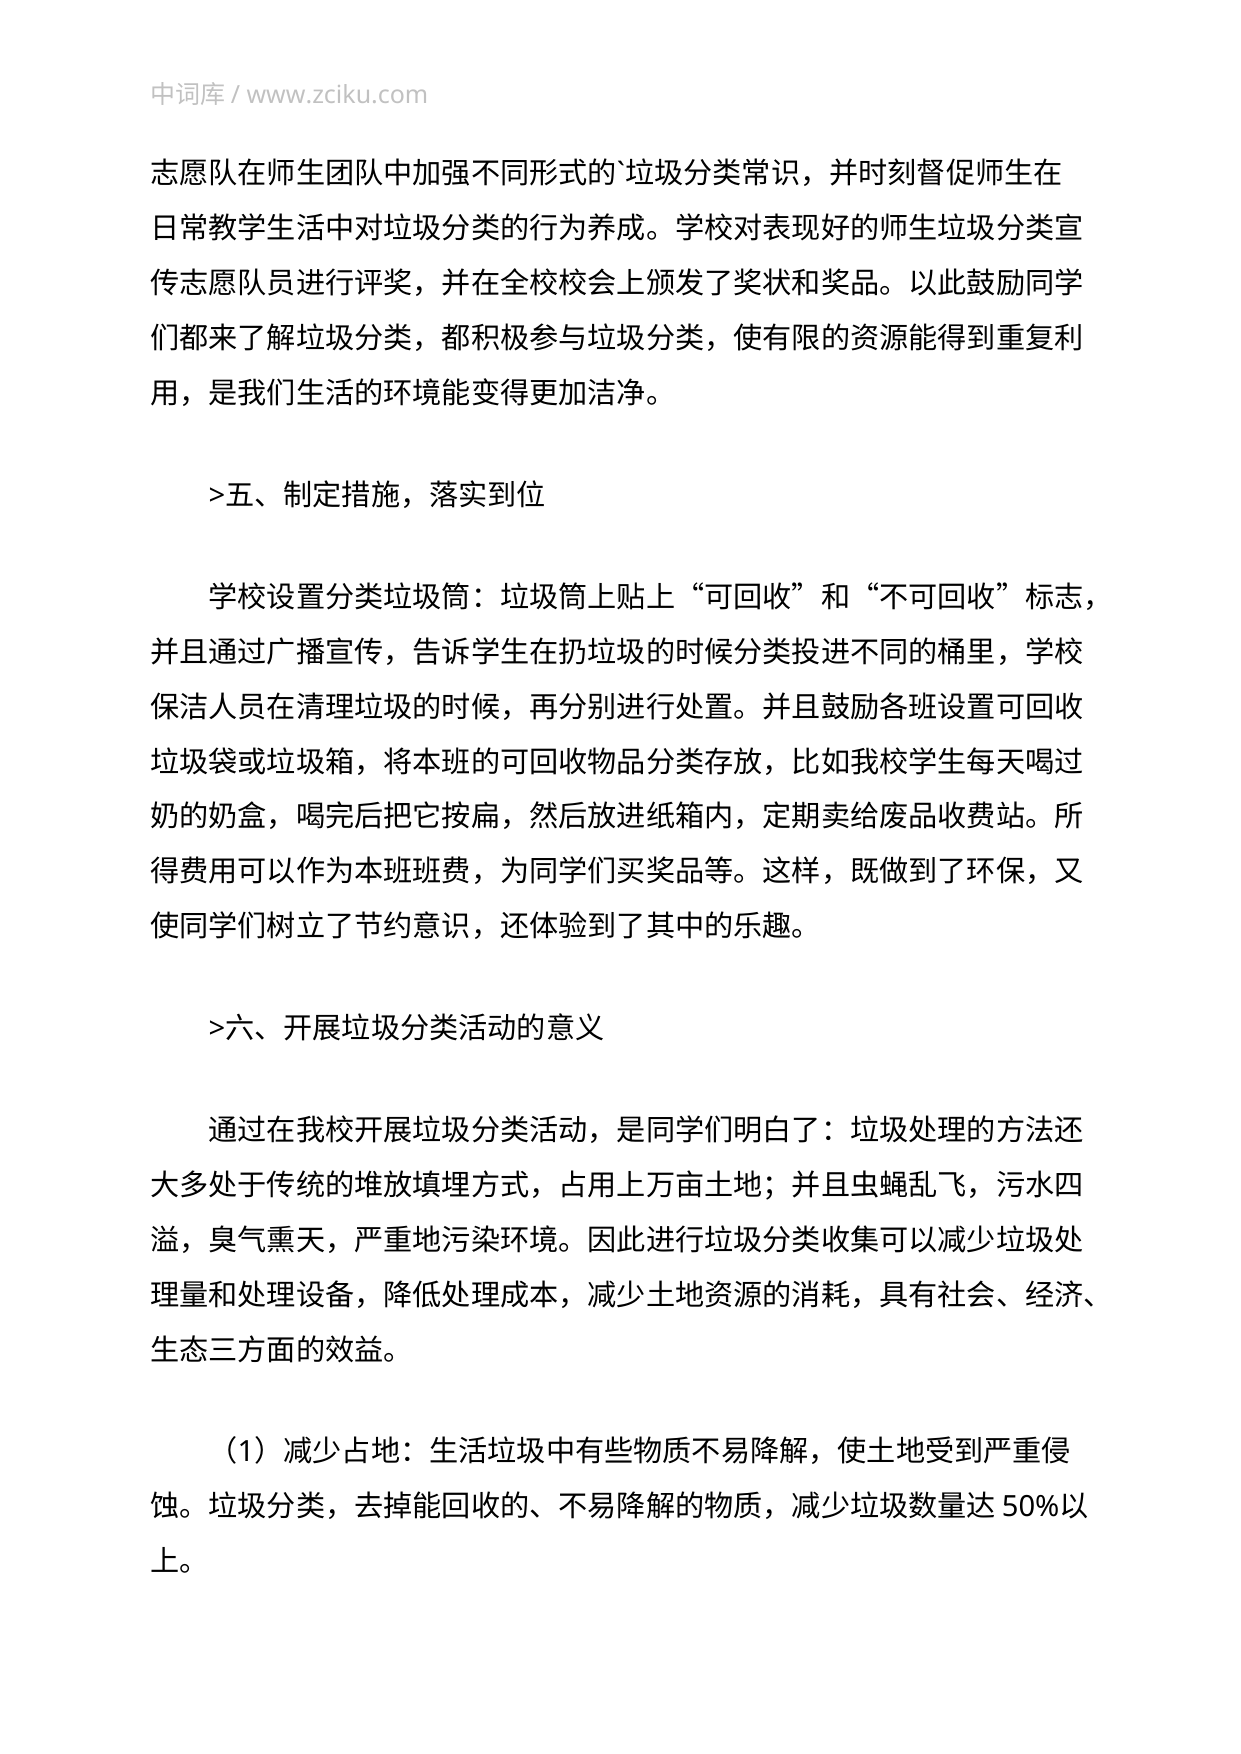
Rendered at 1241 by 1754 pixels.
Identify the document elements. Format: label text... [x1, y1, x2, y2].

text >五、制定措施，落实到位 [150, 471, 1090, 514]
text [150, 150, 1090, 412]
text >六、开展垃圾分类活动的意义 [150, 1004, 1090, 1047]
text （1）减少占地：生活垃圾中有些物质不易降解，使土地受到严重侵蚀。垃圾分类，去掉能回收的、不易降解的物质，减少垃圾数量达50%以上。 [150, 1428, 1090, 1580]
text 学校设置分类垃圾筒：垃圾筒上贴上“可回收”和“不可回收”标志，并且通过广播宣传，告诉学生在扔垃圾的时候分类投进不同的桶里，学校保洁人员在清理垃圾的时候，再分别进行处置。并且鼓励各班设置可回收垃圾袋或垃圾箱，将本班的可回收物品分类存放，比如我校学生每天喝过奶的奶盒，喝完后把它按扁，然后放进纸箱内，定期卖给废品收费站。所得费用可以作为本班班费，为同学们买奖品等。这样，既做到了环保，又使同学们树立了节约意识，还体验到了其中的乐趣。 [150, 573, 1090, 945]
text 通过在我校开展垃圾分类活动，是同学们明白了：垃圾处理的方法还大多处于传统的堆放填埋方式，占用上万亩土地；并且虫蝇乱飞，污水四溢，臭气熏天，严重地污染环境。因此进行垃圾分类收集可以减少垃圾处理量和处理设备，降低处理成本，减少土地资源的消耗，具有社会、经济、生态三方面的效益。 [150, 1107, 1090, 1368]
